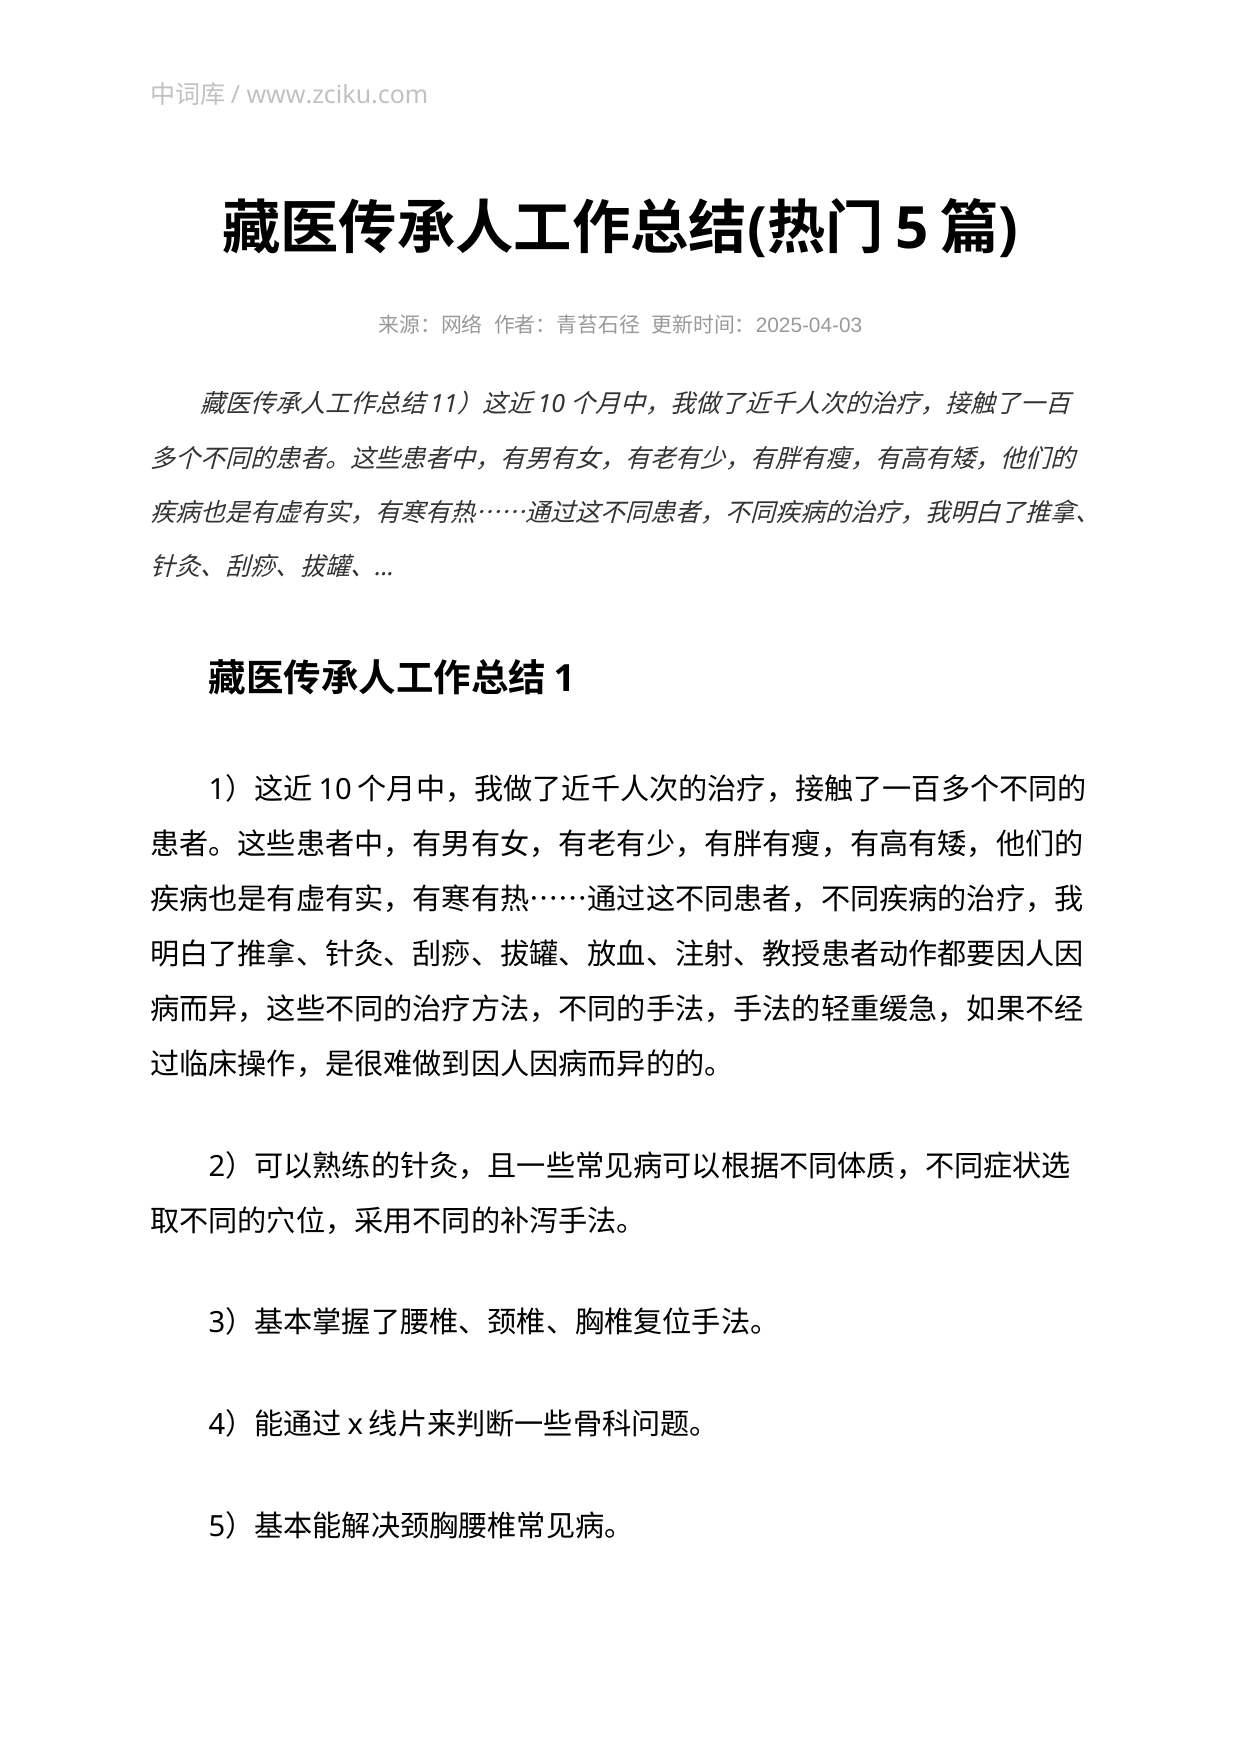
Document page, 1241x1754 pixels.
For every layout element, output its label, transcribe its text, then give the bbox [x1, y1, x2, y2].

text 4）能通过x线片来判断一些骨科问题。 [150, 1401, 1090, 1443]
text 2）可以熟练的针灸，且一些常见病可以根据不同体质，不同症状选取不同的穴位，采用不同的补泻手法。 [150, 1142, 1090, 1239]
text 5）基本能解决颈胸腰椎常见病。 [150, 1503, 1090, 1545]
text 藏医传承人工作总结1 [150, 648, 1090, 703]
text 3）基本掌握了腰椎、颈椎、胸椎复位手法。 [150, 1299, 1090, 1341]
text 来源：网络 作者：青苔石径 更新时间：2025-04-03 [150, 313, 1090, 337]
subtitle 藏医传承人工作总结(热门5篇) [150, 181, 1090, 266]
text 藏医传承人工作总结11）这近10个月中，我做了近千人次的治疗，接触了一百多个不同的患者。这些患者中，有男有女，有老有少，有胖有瘦，有高有矮，他们的疾病也是有虚有实，有寒有热……通过这不同患者，不同疾病的治疗，我明白了推拿、针灸、刮痧、拔罐、... [150, 384, 1090, 583]
text 1）这近10个月中，我做了近千人次的治疗，接触了一百多个不同的患者。这些患者中，有男有女，有老有少，有胖有瘦，有高有矮，他们的疾病也是有虚有实，有寒有热……通过这不同患者，不同疾病的治疗，我明白了推拿、针灸、刮痧、拔罐、放血、注射、教授患者动作都要因人因病而异，这些不同的治疗方法，不同的手法，手法的轻重缓急，如果不经过临床操作，是很难做到因人因病而异的的。 [150, 766, 1090, 1083]
